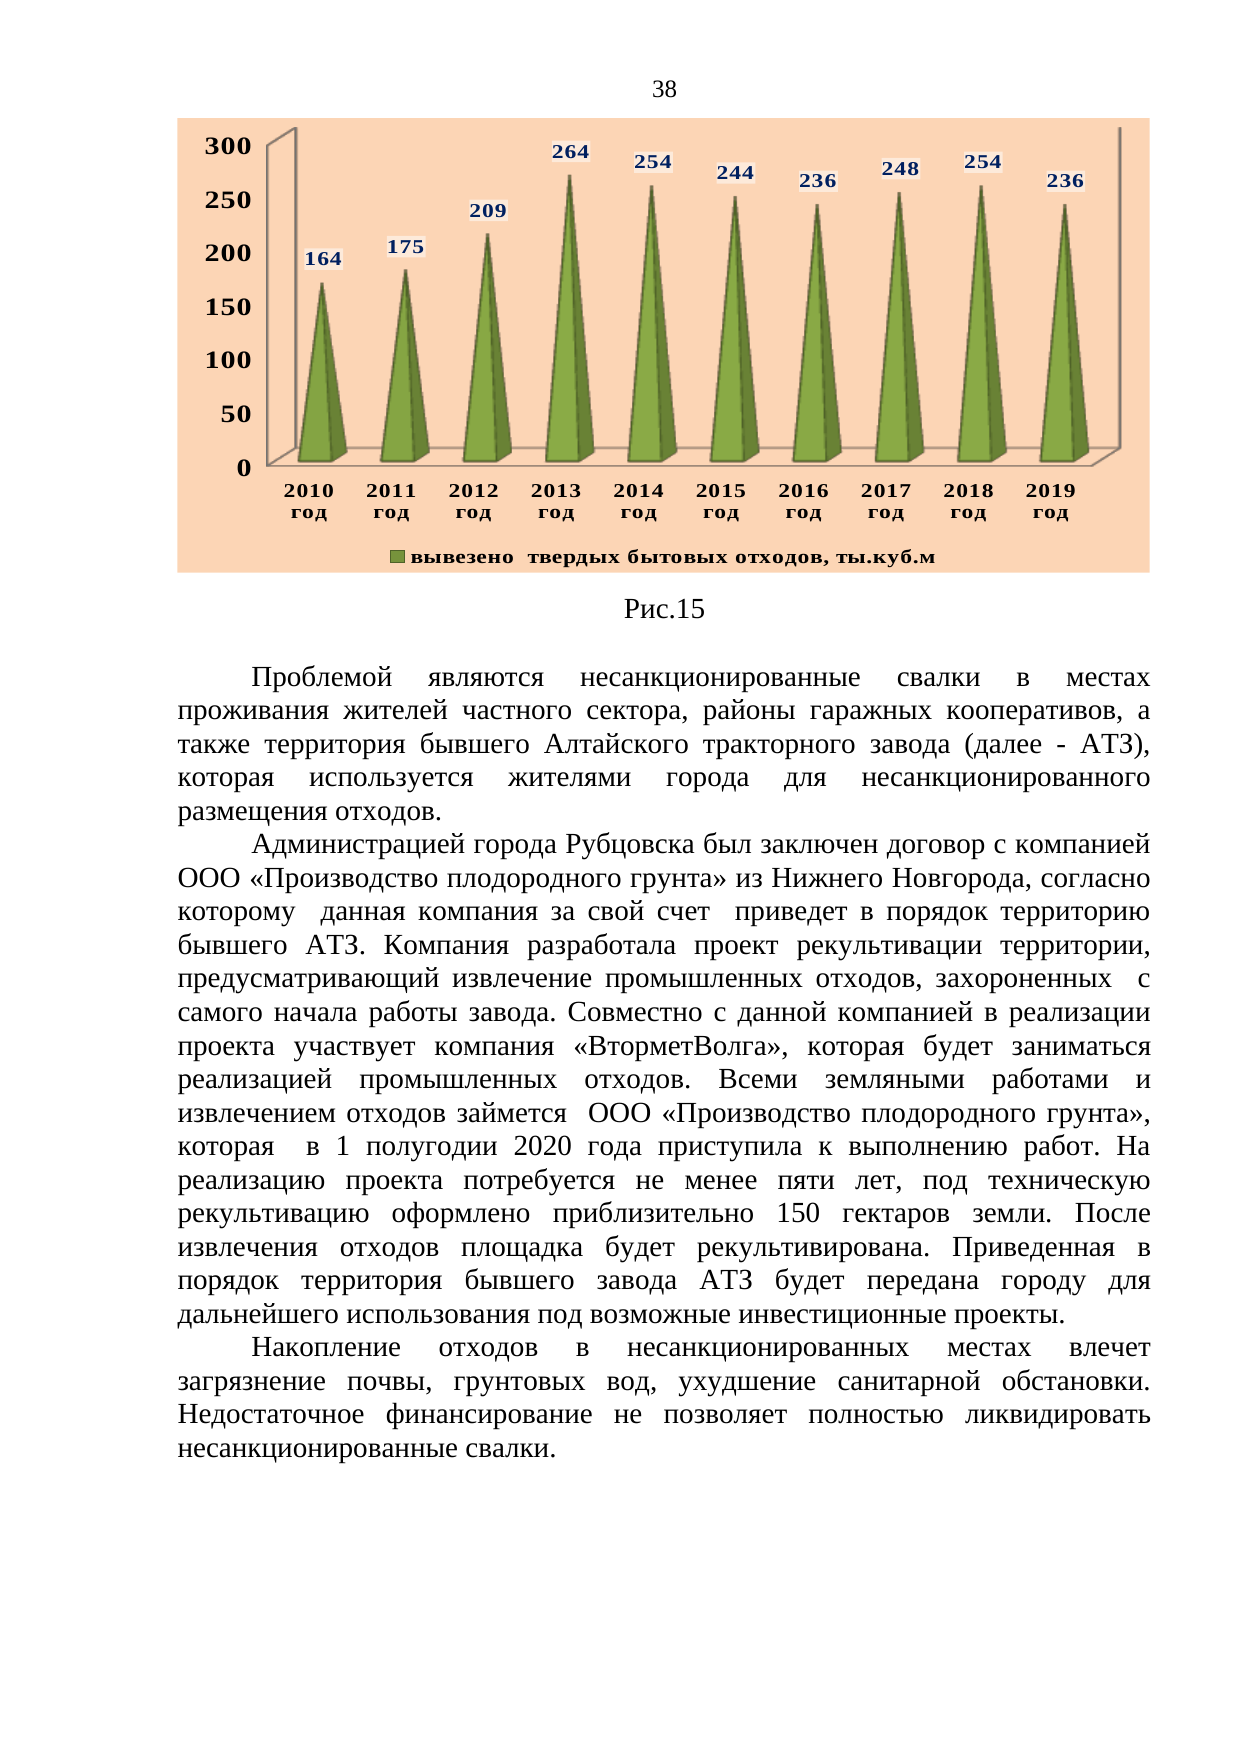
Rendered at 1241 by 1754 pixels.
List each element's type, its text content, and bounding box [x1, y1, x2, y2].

text Проблемой являются несанкционированные свалки в местах проживания жителей частного сектора, районы гаражных кооперативов, а также территория бывшего Алтайского тракторного завода (далее - АТЗ), которая используется жителями города для несанкционированного размещения отходов. [177, 659, 1152, 826]
text Администрацией города Рубцовска был заключен договор с компанией ООО «Производство плодородного грунта» из Нижнего Новгорода, согласно которому данная компания за свой счет приведет в порядок территорию бывшего АТЗ. Компания разработала проект рекультивации территории, предусматривающий извлечение промышленных отходов, захороненных с самого начала работы завода. Совместно с данной компанией в реализации проекта участвует компания «ВторметВолга», которая будет заниматься реализацией промышленных отходов. Всеми земляными работами и извлечением отходов займется ООО «Производство плодородного грунта», которая в 1 полугодии 2020 года приступила к выполнению работ. На реализацию проекта потребуется не менее пяти лет, под техническую рекультивацию оформлено приблизительно 150 гектаров земли. После извлечения отходов площадка будет рекультивирована. Приведенная в порядок территория бывшего завода АТЗ будет передана городу для дальнейшего использования под возможные инвестиционные проекты. [177, 826, 1152, 1329]
text Накопление отходов в несанкционированных местах влечет загрязнение почвы, грунтовых вод, ухудшение санитарной обстановки. Недостаточное финансирование не позволяет полностью ликвидировать несанкционированные свалки. [177, 1329, 1152, 1464]
text Рис.15 [177, 592, 1152, 625]
